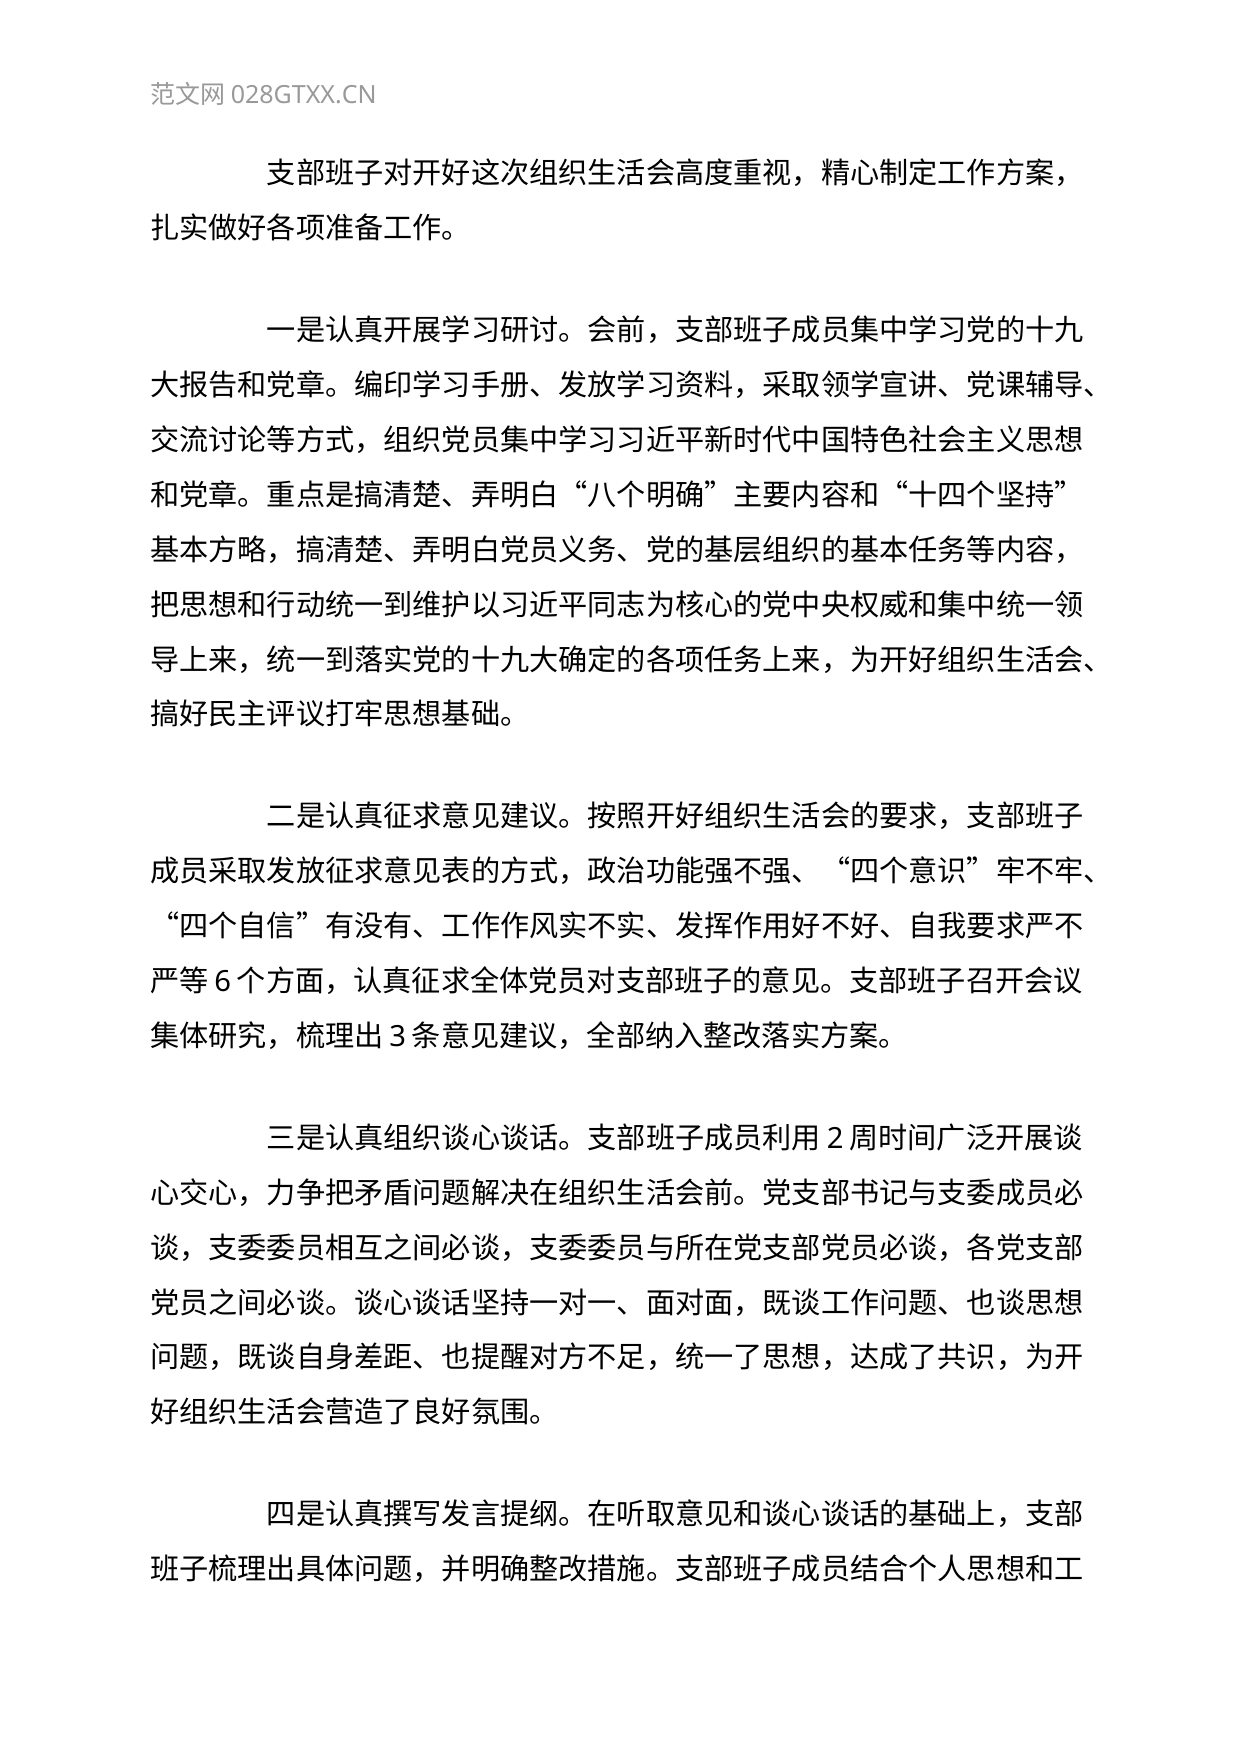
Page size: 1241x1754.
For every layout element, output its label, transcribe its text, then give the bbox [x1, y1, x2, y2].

text 二是认真征求意见建议。按照开好组织生活会的要求，支部班子成员采取发放征求意见表的方式，政治功能强不强、“四个意识”牢不牢、“四个自信”有没有、工作作风实不实、发挥作用好不好、自我要求严不严等6个方面，认真征求全体党员对支部班子的意见。支部班子召开会议集体研究，梳理出3条意见建议，全部纳入整改落实方案。 [150, 793, 1090, 1055]
text 三是认真组织谈心谈话。支部班子成员利用2周时间广泛开展谈心交心，力争把矛盾问题解决在组织生活会前。党支部书记与支委成员必谈，支委委员相互之间必谈，支委委员与所在党支部党员必谈，各党支部党员之间必谈。谈心谈话坚持一对一、面对面，既谈工作问题、也谈思想问题，既谈自身差距、也提醒对方不足，统一了思想，达成了共识，为开好组织生活会营造了良好氛围。 [150, 1114, 1090, 1431]
text 一是认真开展学习研讨。会前，支部班子成员集中学习党的十九大报告和党章。编印学习手册、发放学习资料，采取领学宣讲、党课辅导、交流讨论等方式，组织党员集中学习习近平新时代中国特色社会主义思想和党章。重点是搞清楚、弄明白“八个明确”主要内容和“十四个坚持”基本方略，搞清楚、弄明白党员义务、党的基层组织的基本任务等内容，把思想和行动统一到维护以习近平同志为核心的党中央权威和集中统一领导上来，统一到落实党的十九大确定的各项任务上来，为开好组织生活会、搞好民主评议打牢思想基础。 [150, 307, 1090, 733]
text 支部班子对开好这次组织生活会高度重视，精心制定工作方案，扎实做好各项准备工作。 [150, 150, 1090, 247]
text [150, 1491, 1090, 1588]
